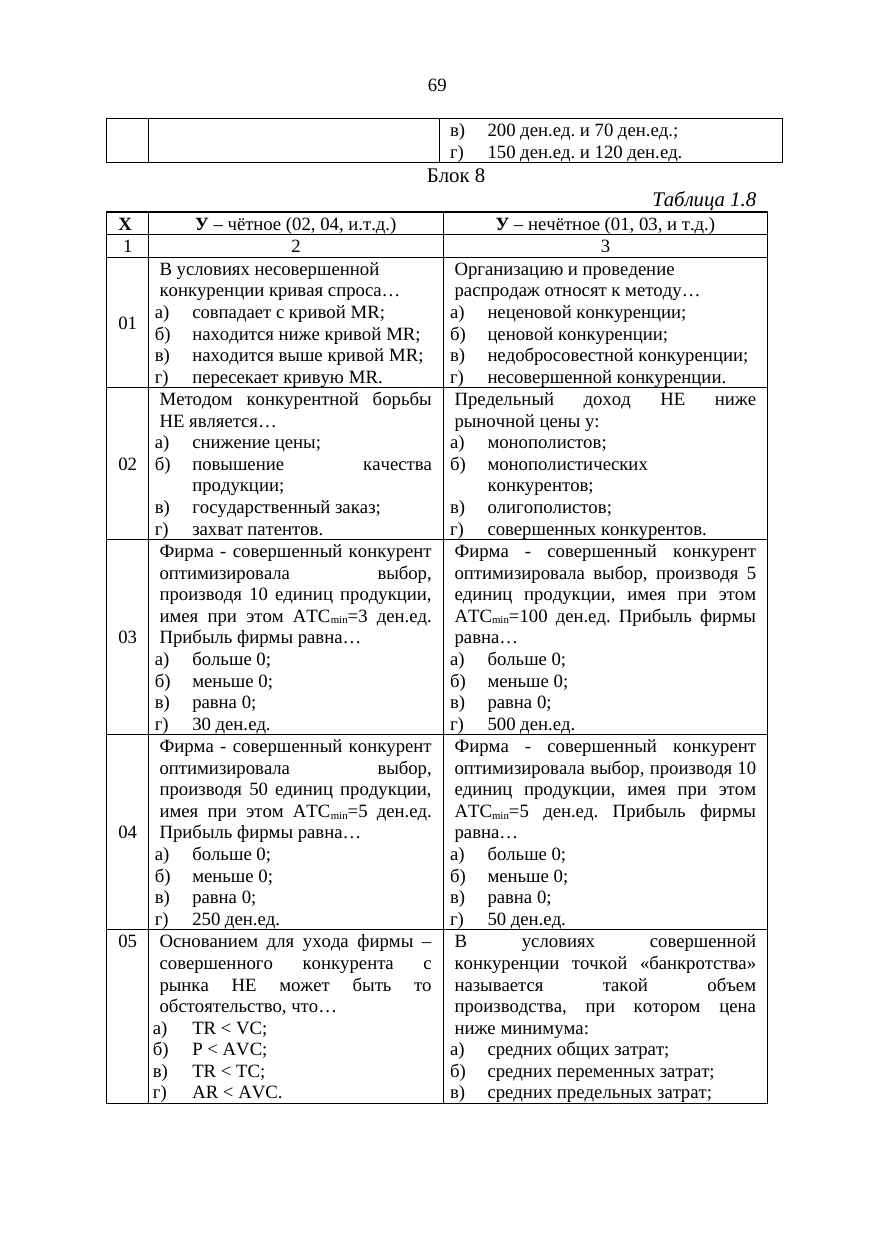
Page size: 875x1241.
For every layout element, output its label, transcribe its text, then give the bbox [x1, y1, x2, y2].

table_cell 3 [444, 235, 767, 257]
table_cell 2 [149, 235, 443, 257]
table_cell 05 [107, 930, 148, 1103]
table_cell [440, 119, 782, 162]
table_header У – чётное (02, 04, и.т.д.) [149, 213, 443, 234]
table_cell Фирма - совершенный конкурент оптимизировала выбор, производя 5 единиц продукции, имея при этом АТСmin=100 ден.ед. Прибыль фирмы равна… больше 0; меньше 0; равна 0; 500 ден.ед. [444, 540, 767, 734]
table_cell 31 [107, 119, 148, 162]
table_cell Фирма - совершенный конкурент оптимизировала выбор, производя 10 единиц продукции, имея при этом АТСmin=3 ден.ед. Прибыль фирмы равна… больше 0; меньше 0; равна 0; 30 ден.ед. [149, 540, 443, 734]
table_cell 1 [107, 235, 148, 257]
table_cell 03 [107, 540, 148, 734]
table_header У – нечётное (01, 03, и т.д.) [444, 213, 767, 234]
table_header Х [107, 213, 148, 234]
table_cell 02 [107, 388, 148, 539]
table_cell Фирма - совершенный конкурент оптимизировала выбор, производя 10 единиц продукции, имея при этом АТСmin=5 ден.ед. Прибыль фирмы равна… больше 0; меньше 0; равна 0; 50 ден.ед. [444, 735, 767, 929]
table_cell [444, 930, 767, 1103]
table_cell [149, 930, 443, 1103]
table_cell 04 [107, 735, 148, 929]
text Таблица 1.8 [156, 187, 756, 211]
table_cell В условиях несовершенной конкуренции кривая спроса… совпадает с кривой MR; находится ниже кривой MR; находится выше кривой MR; пересекает кривую MR. [149, 258, 443, 387]
table_cell Фирма - совершенный конкурент оптимизировала выбор, производя 50 единиц продукции, имея при этом АТСmin=5 ден.ед. Прибыль фирмы равна… больше 0; меньше 0; равна 0; 250 ден.ед. [149, 735, 443, 929]
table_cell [149, 119, 439, 162]
table_cell 01 [107, 258, 148, 387]
table_cell Предельный доход НЕ ниже рыночной цены у: монополистов; монополистических конкурентов; олигополистов; совершенных конкурентов. [444, 388, 767, 539]
table_cell Организацию и проведение распродаж относят к методу… неценовой конкуренции; ценовой конкуренции; недобросовестной конкуренции; несовершенной конкуренции. [444, 258, 767, 387]
text Блок 8 [156, 163, 756, 187]
table_cell Методом конкурентной борьбы НЕ является… снижение цены; повышение качества продукции; государственный заказ; захват патентов. [149, 388, 443, 539]
